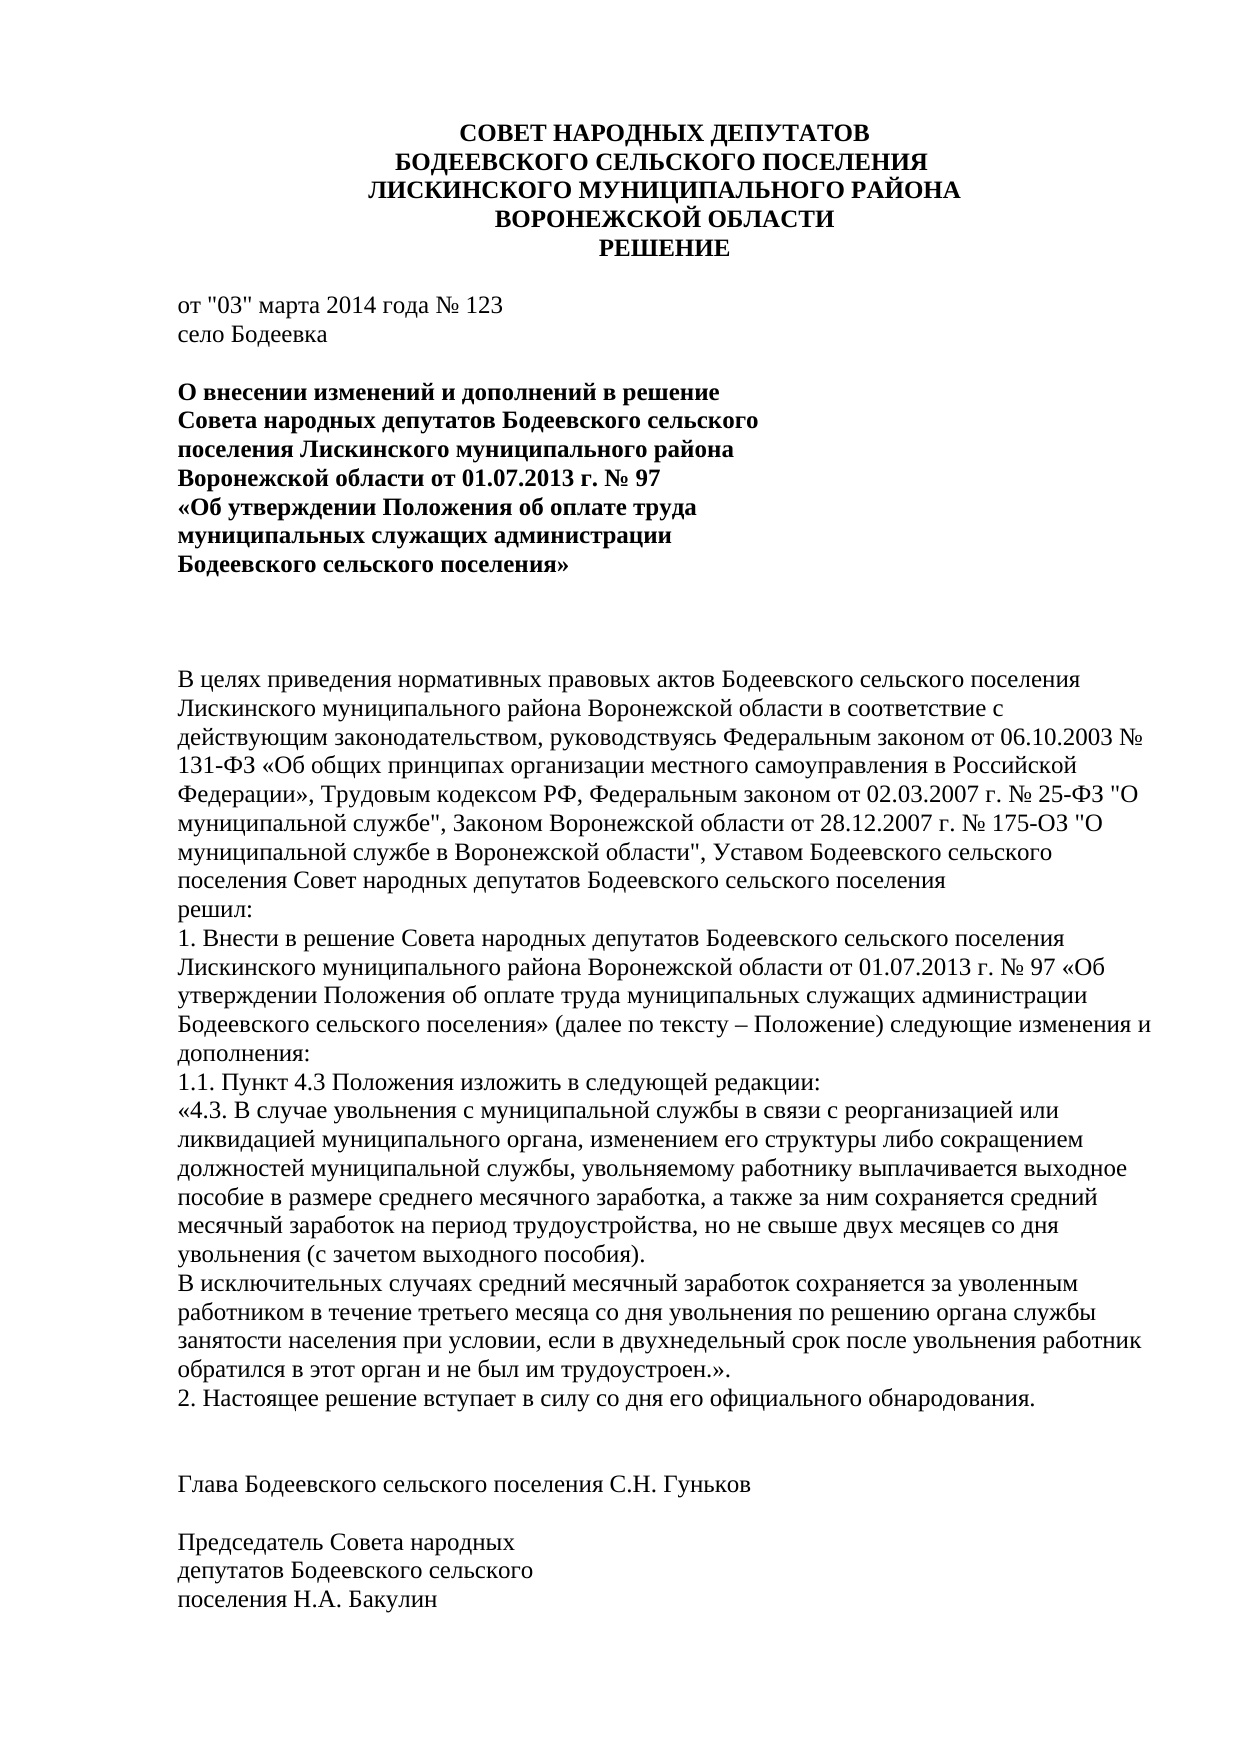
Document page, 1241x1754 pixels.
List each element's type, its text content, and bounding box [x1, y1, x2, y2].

text СОВЕТ НАРОДНЫХ ДЕПУТАТОВ [177, 118, 1152, 147]
text РЕШЕНИЕ [177, 233, 1152, 262]
text ВОРОНЕЖСКОЙ ОБЛАСТИ [177, 204, 1152, 233]
text БОДЕЕВСКОГО СЕЛЬСКОГО ПОСЕЛЕНИЯ [177, 147, 1152, 176]
text ЛИСКИНСКОГО МУНИЦИПАЛЬНОГО РАЙОНА [177, 176, 1152, 204]
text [177, 262, 1152, 1613]
